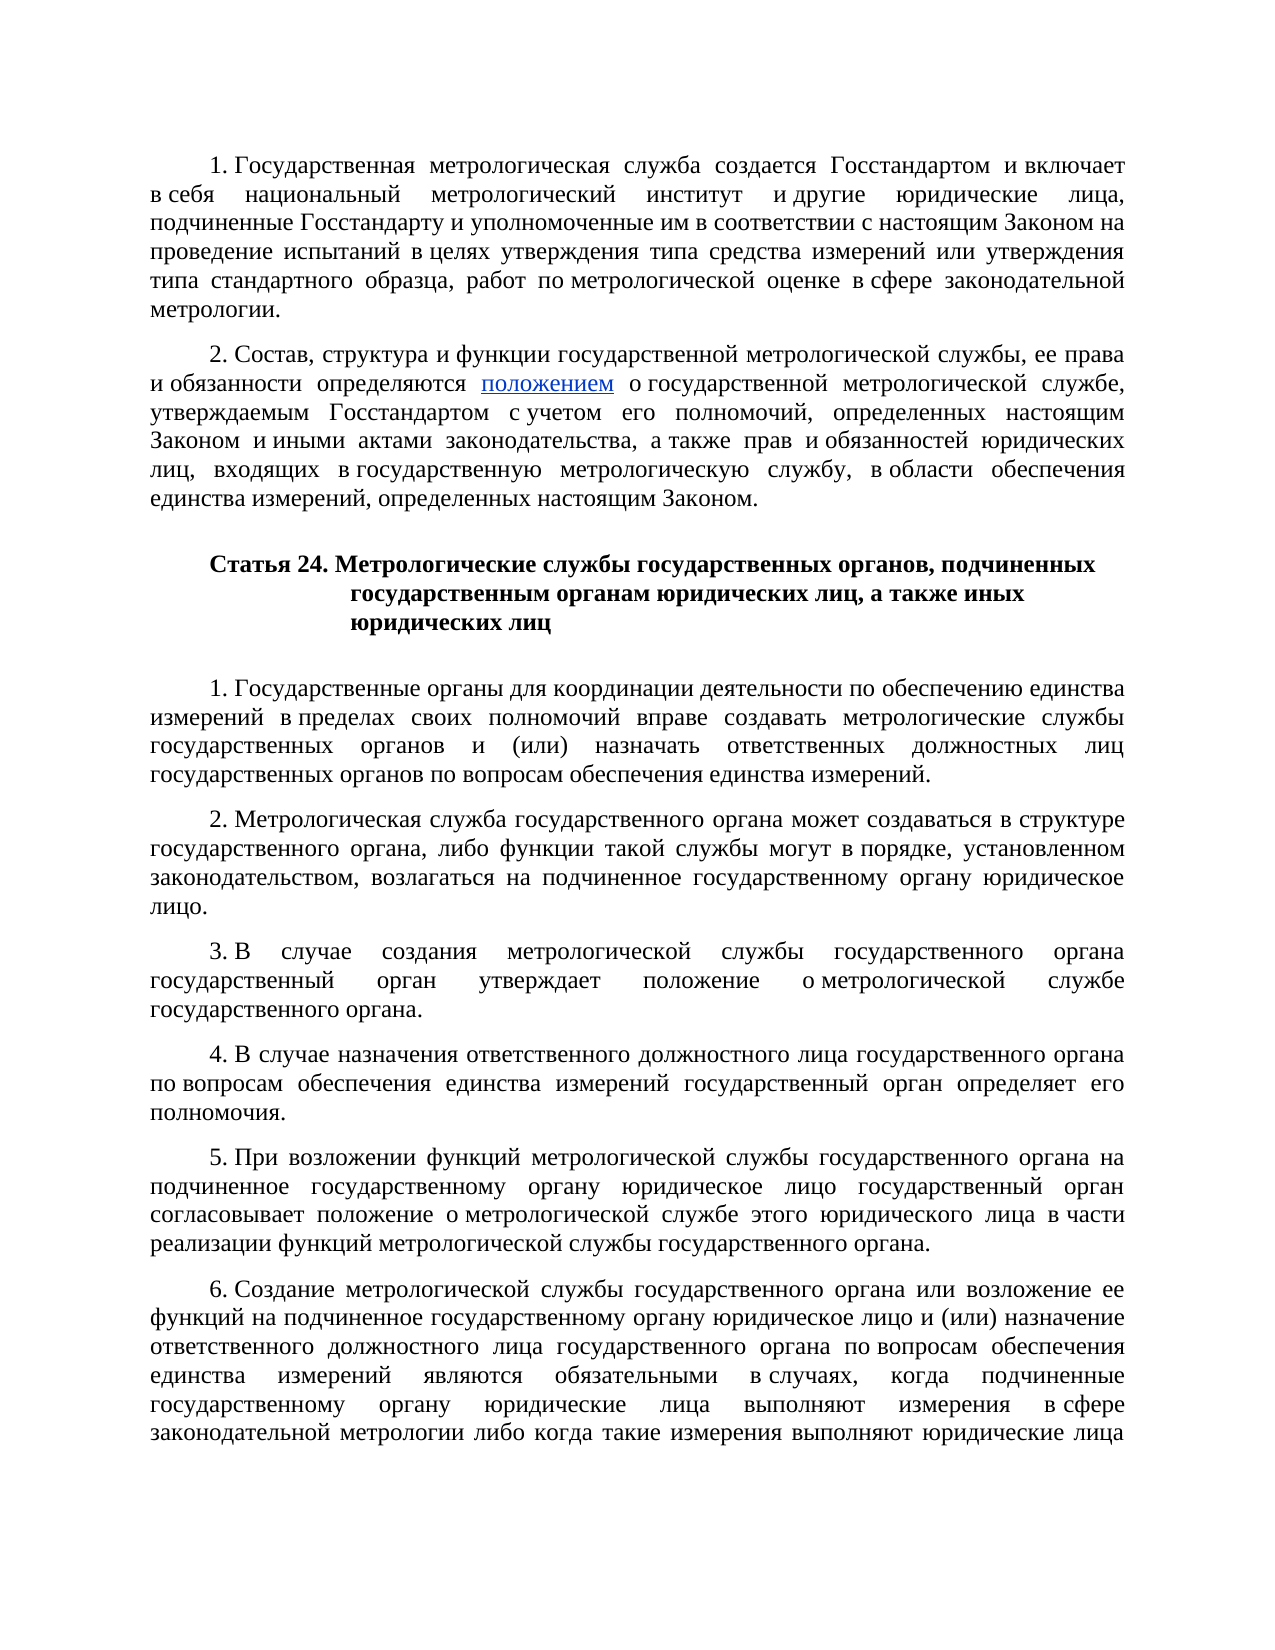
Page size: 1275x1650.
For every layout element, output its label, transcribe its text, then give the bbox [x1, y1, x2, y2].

text 5. При возложении функций метрологической службы государственного органа на подчиненное государственному органу юридическое лицо государственный орган согласовывает положение о метрологической службе этого юридического лица в части реализации функций метрологической службы государственного органа. [150, 1142, 1125, 1257]
text 2. Метрологическая служба государственного органа может создаваться в структуре государственного органа, либо функции такой службы могут в порядке, установленном законодательством, возлагаться на подчиненное государственному органу юридическое лицо. [150, 804, 1125, 919]
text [150, 1274, 1125, 1446]
text 1. Государственные органы для координации деятельности по обеспечению единства измерений в пределах своих полномочий вправе создавать метрологические службы государственных органов и (или) назначать ответственных должностных лиц государственных органов по вопросам обеспечения единства измерений. [150, 673, 1125, 788]
text Статья 24. Метрологические службы государственных органов, подчиненных государственным органам юридических лиц, а также иных юридических лиц [209, 549, 1125, 635]
text 2. Состав, структура и функции государственной метрологической службы, ее права и обязанности определяются положением о государственной метрологической службе, утверждаемым Госстандартом с учетом его полномочий, определенных настоящим Законом и иными актами законодательства, а также прав и обязанностей юридических лиц, входящих в государственную метрологическую службу, в области обеспечения единства измерений, определенных настоящим Законом. [150, 339, 1125, 512]
text 3. В случае создания метрологической службы государственного органа государственный орган утверждает положение о метрологической службе государственного органа. [150, 936, 1125, 1022]
text 4. В случае назначения ответственного должностного лица государственного органа по вопросам обеспечения единства измерений государственный орган определяет его полномочия. [150, 1039, 1125, 1125]
text 1. Государственная метрологическая служба создается Госстандартом и включает в себя национальный метрологический институт и другие юридические лица, подчиненные Госстандарту и уполномоченные им в соответствии с настоящим Законом на проведение испытаний в целях утверждения типа средства измерений или утверждения типа стандартного образца, работ по метрологической оценке в сфере законодательной метрологии. [150, 150, 1125, 322]
